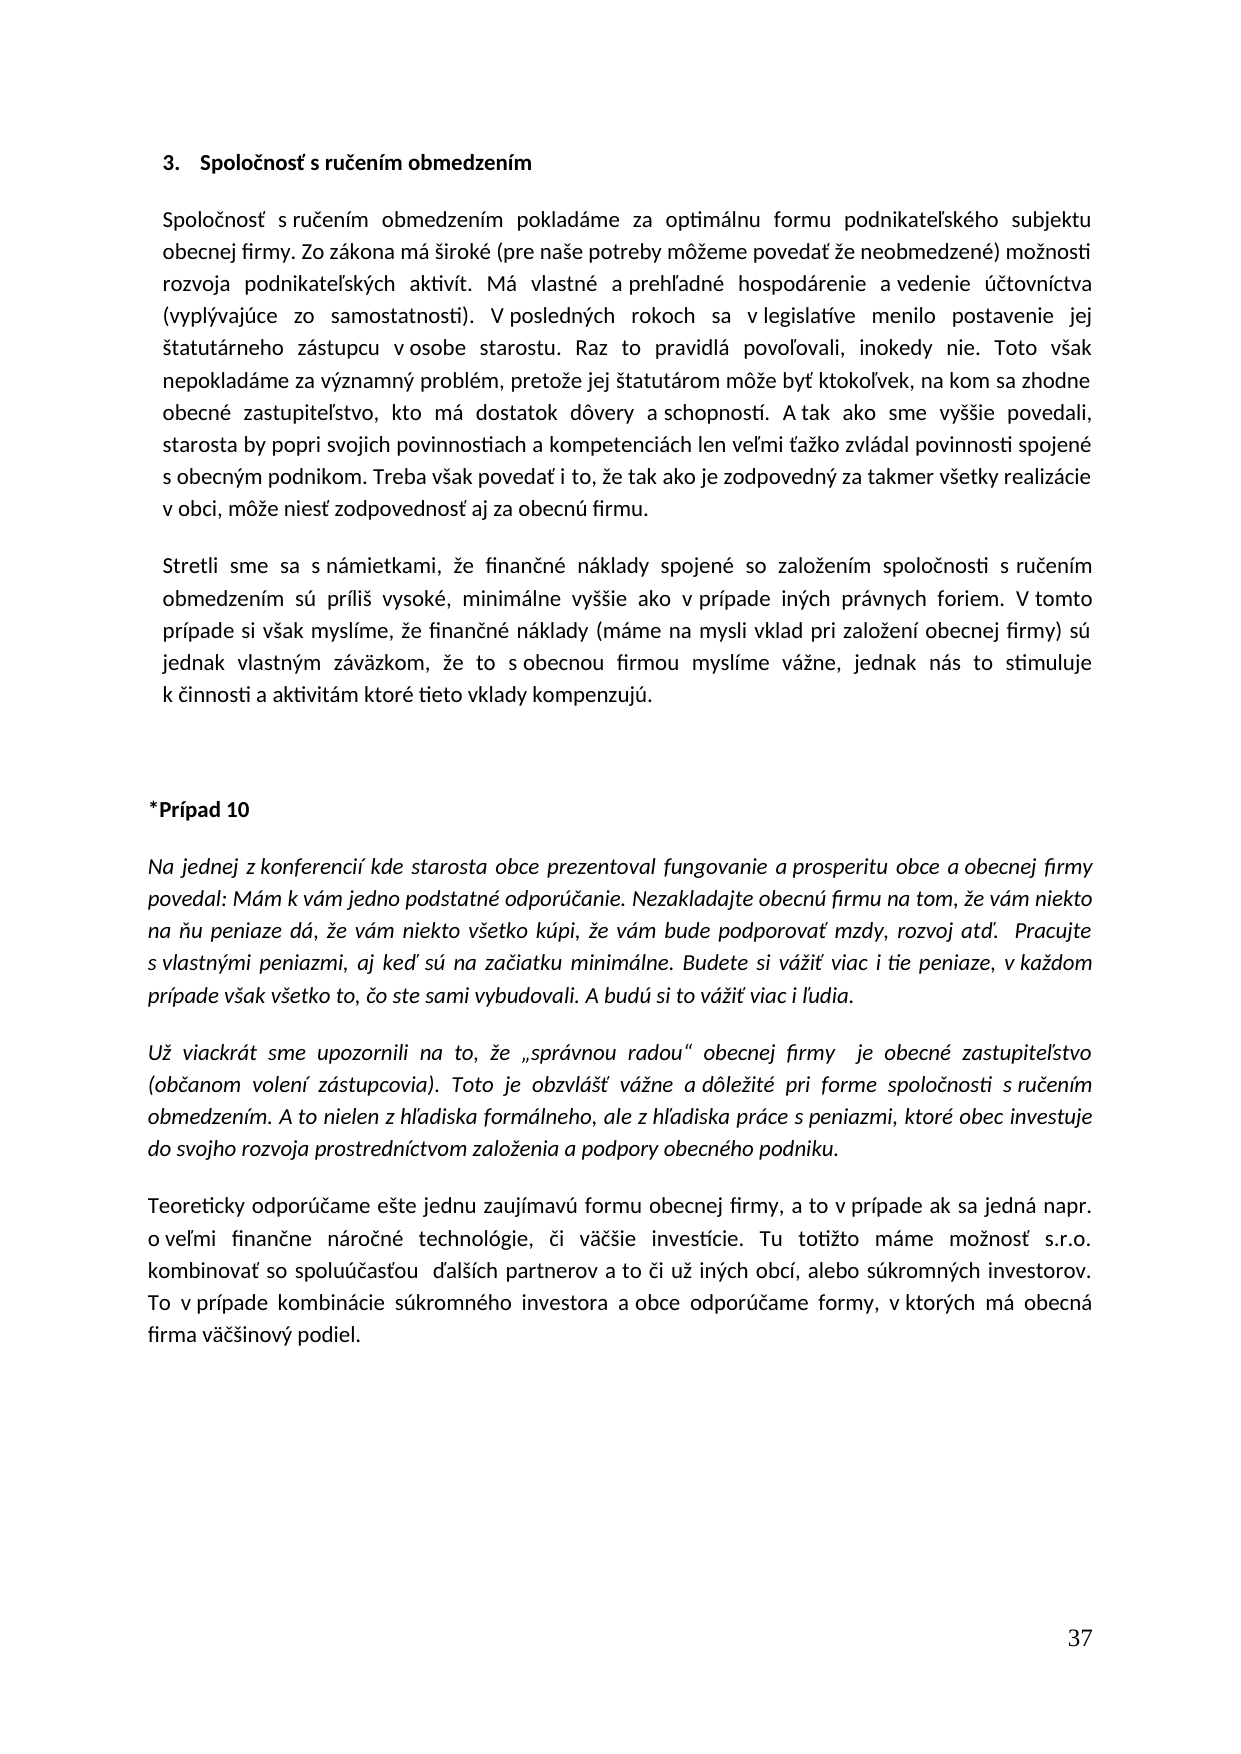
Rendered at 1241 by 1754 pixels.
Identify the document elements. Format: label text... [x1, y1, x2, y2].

list Spoločnosť s ručením obmedzením [162, 148, 1093, 176]
text Už viackrát sme upozornili na to, že „správnou radou“ obecnej firmy je obecné zastupiteľstvo (občanom volení zástupcovia). Toto je obzvlášť vážne a dôležité pri forme spoločnosti s ručením obmedzením. A to nielen z hľadiska formálneho, ale z hľadiska práce s peniazmi, ktoré obec investuje do svojho rozvoja prostredníctvom založenia a podpory obecného podniku. [148, 1038, 1093, 1162]
text *Prípad 10 [148, 795, 1093, 823]
text Stretli sme sa s námietkami, že finančné náklady spojené so založením spoločnosti s ručením obmedzením sú príliš vysoké, minimálne vyššie ako v prípade iných právnych foriem. V tomto prípade si však myslíme, že finančné náklady (máme na mysli vklad pri založení obecnej firmy) sú jednak vlastným záväzkom, že to s obecnou firmou myslíme vážne, jednak nás to stimuluje k činnosti a aktivitám ktoré tieto vklady kompenzujú. [162, 552, 1093, 708]
text Spoločnosť s ručením obmedzením pokladáme za optimálnu formu podnikateľského subjektu obecnej firmy. Zo zákona má široké (pre naše potreby môžeme povedať že neobmedzené) možnosti rozvoja podnikateľských aktivít. Má vlastné a prehľadné hospodárenie a vedenie účtovníctva (vyplývajúce zo samostatnosti). V posledných rokoch sa v legislatíve menilo postavenie jej štatutárneho zástupcu v osobe starostu. Raz to pravidlá povoľovali, inokedy nie. Toto však nepokladáme za významný problém, pretože jej štatutárom môže byť ktokoľvek, na kom sa zhodne obecné zastupiteľstvo, kto má dostatok dôvery a schopností. A tak ako sme vyššie povedali, starosta by popri svojich povinnostiach a kompetenciách len veľmi ťažko zvládal povinnosti spojené s obecným podnikom. Treba však povedať i to, že tak ako je zodpovedný za takmer všetky realizácie v obci, môže niesť zodpovednosť aj za obecnú firmu. [162, 205, 1093, 522]
text Na jednej z konferencií kde starosta obce prezentoval fungovanie a prosperitu obce a obecnej firmy povedal: Mám k vám jedno podstatné odporúčanie. Nezakladajte obecnú firmu na tom, že vám niekto na ňu peniaze dá, že vám niekto všetko kúpi, že vám bude podporovať mzdy, rozvoj atď. Pracujte s vlastnými peniazmi, aj keď sú na začiatku minimálne. Budete si vážiť viac i tie peniaze, v každom prípade však všetko to, čo ste sami vybudovali. A budú si to vážiť viac i ľudia. [148, 852, 1093, 1009]
text Teoreticky odporúčame ešte jednu zaujímavú formu obecnej firmy, a to v prípade ak sa jedná napr. o veľmi finančne náročné technológie, či väčšie investície. Tu totižto máme možnosť s.r.o. kombinovať so spoluúčasťou ďalších partnerov a to či už iných obcí, alebo súkromných investorov. To v prípade kombinácie súkromného investora a obce odporúčame formy, v ktorých má obecná firma väčšinový podiel. [148, 1192, 1093, 1348]
